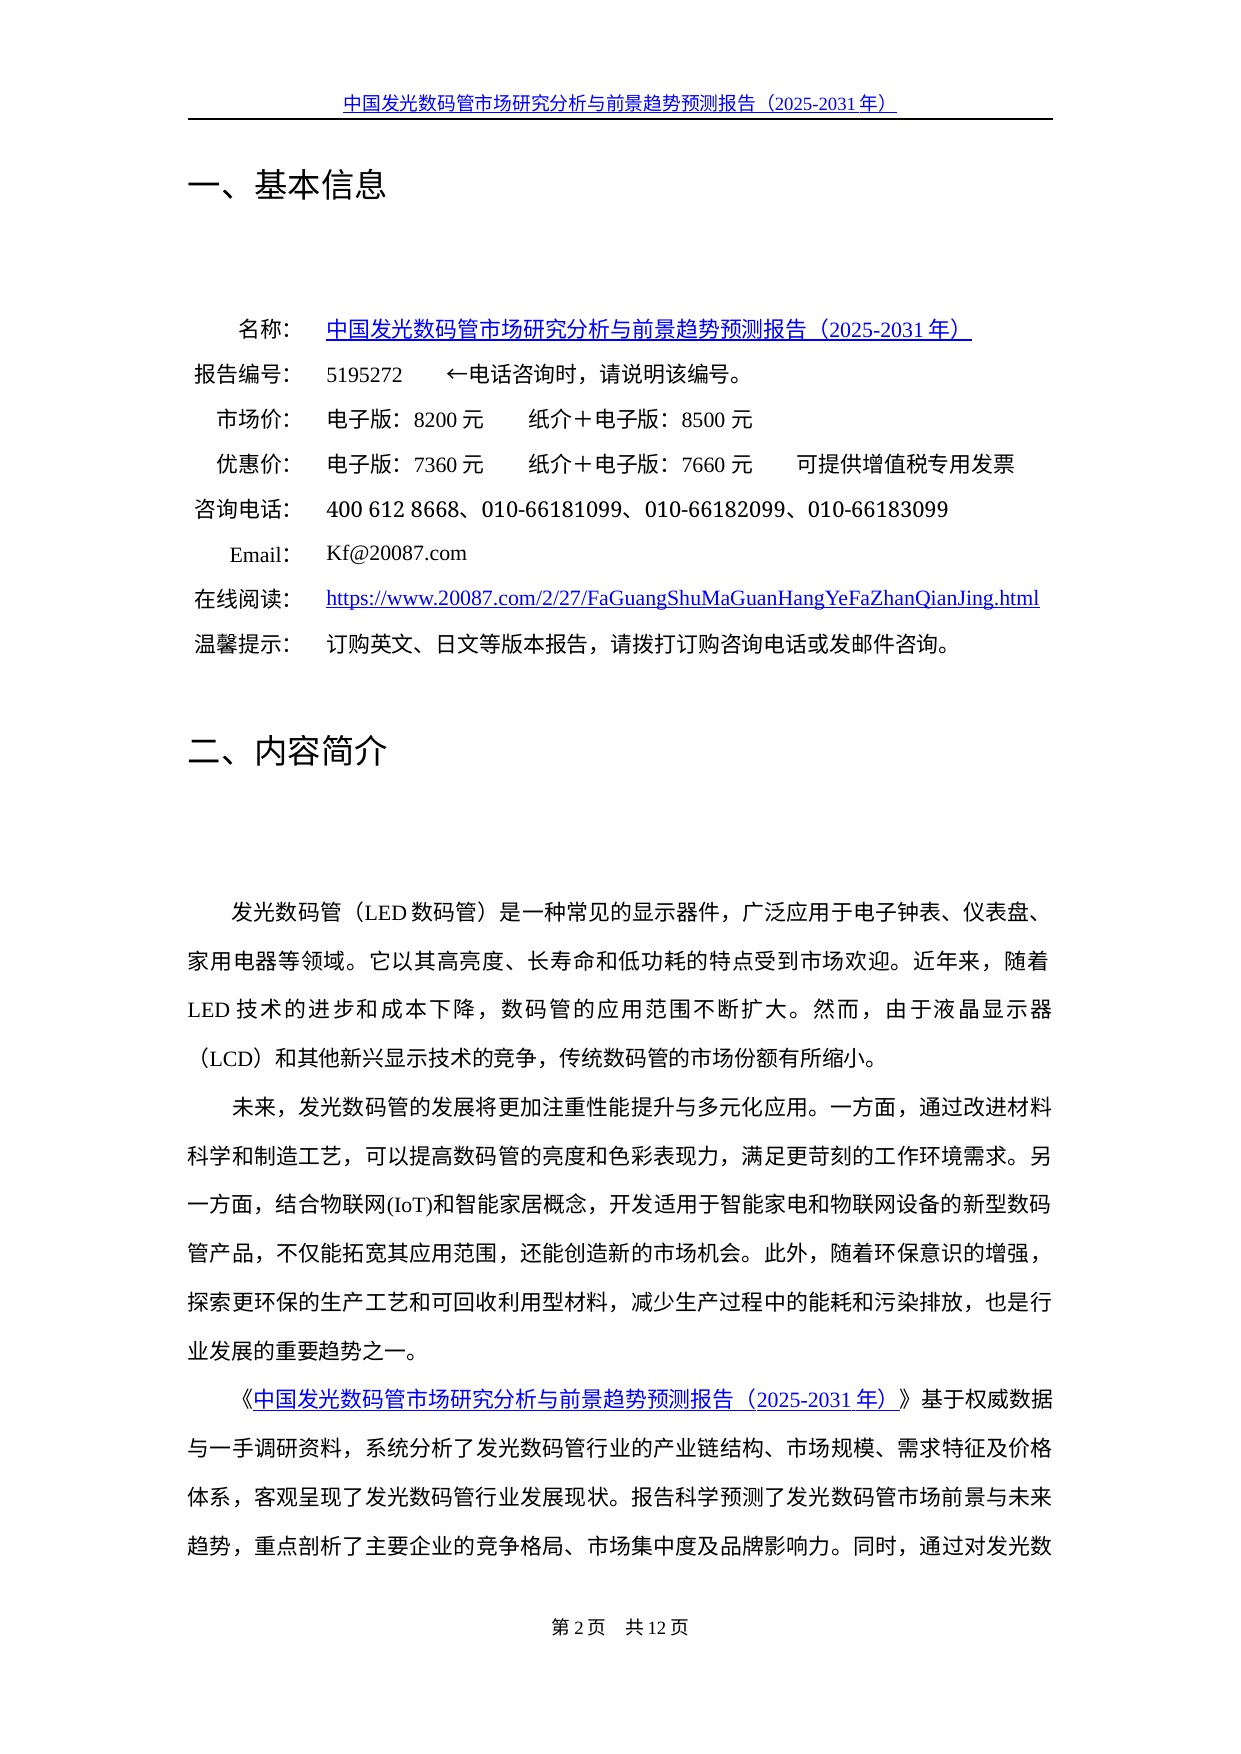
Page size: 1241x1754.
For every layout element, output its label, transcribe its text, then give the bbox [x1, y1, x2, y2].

table_cell 订购英文、日文等版本报告，请拨打订购咨询电话或发邮件咨询。 [315, 627, 1073, 672]
table_cell 在线阅读： [167, 582, 315, 627]
title 一、基本信息 [187, 150, 1053, 215]
table_cell 400 612 8668、010-66181099、010-66182099、010-66183099 [315, 492, 1073, 537]
table_cell 优惠价： [167, 447, 315, 492]
table_cell 市场价： [167, 402, 315, 447]
table_cell 咨询电话： [167, 492, 315, 537]
table_cell 温馨提示： [167, 627, 315, 672]
table_cell Kf@20087.com [315, 537, 1073, 582]
table_header 中国发光数码管市场研究分析与前景趋势预测报告（2025-2031年） [315, 312, 1073, 357]
title 二、内容简介 [187, 717, 1053, 782]
table_cell 5195272 ←电话咨询时，请说明该编号。 [315, 357, 1073, 402]
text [187, 894, 1053, 1561]
table_cell Email： [167, 537, 315, 582]
table_cell 报告编号： [167, 357, 315, 402]
table_cell 电子版：8200 元 纸介＋电子版：8500 元 [315, 402, 1073, 447]
table_header 名称： [167, 312, 315, 357]
table_cell 电子版：7360 元 纸介＋电子版：7660 元 可提供增值税专用发票 [315, 447, 1073, 492]
table_cell [315, 582, 1073, 627]
